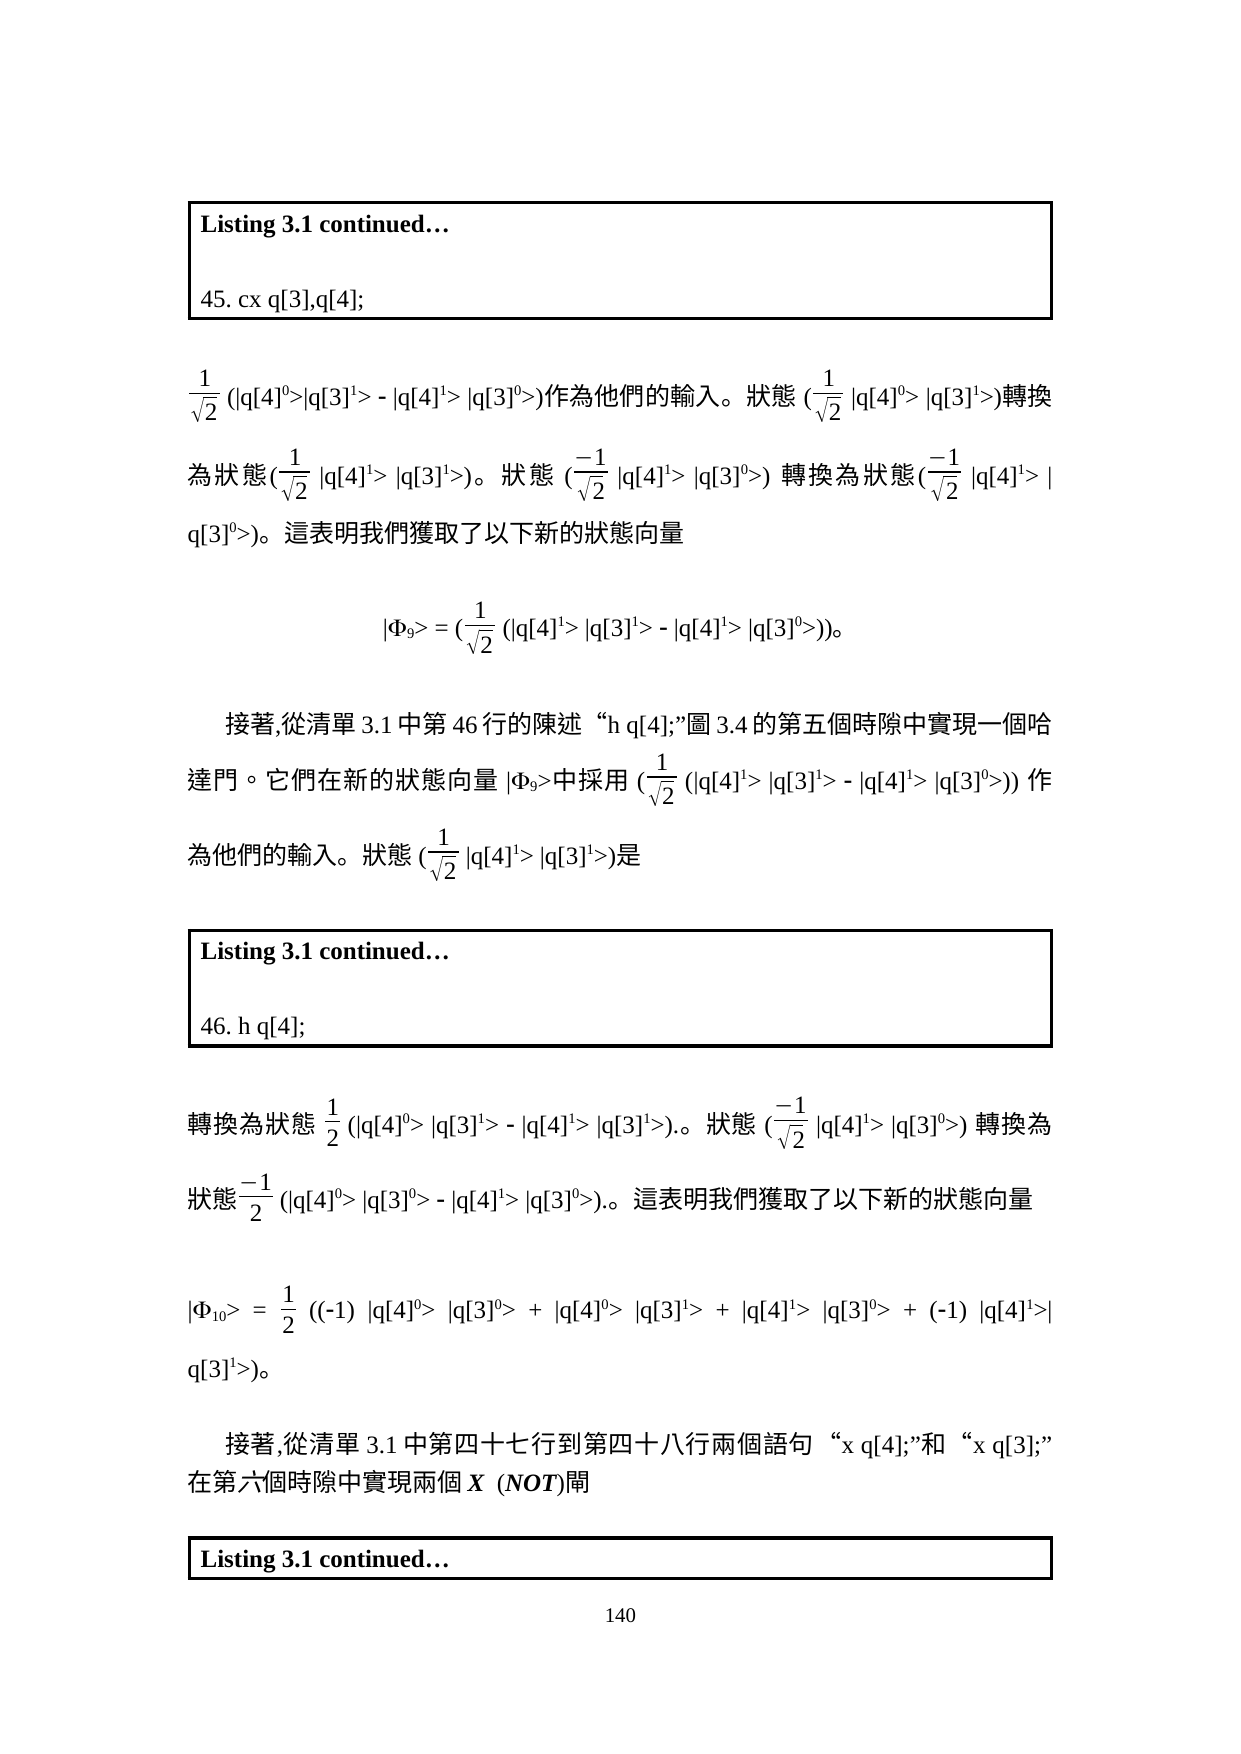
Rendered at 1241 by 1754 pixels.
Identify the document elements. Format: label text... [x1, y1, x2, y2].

text 接著,從清單3.1中第四十七行到第四十八行兩個語句“x q[4];”和“x q[3];”在第六個時隙中實現兩個X (NOT)閘 [187, 1424, 1053, 1499]
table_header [191, 1540, 1050, 1577]
table_header Listing 3.1 continued… cx q[3],q[4]; [191, 204, 1050, 317]
text 接著,從清單3.1中第46行的陳述“h q[4];”圖3.4的第五個時隙中實現一個哈達門。它們在新的狀態向量 |9>中採用 ( (|q[4]1> |q[3]1> |q[4]1> |q[3]0>)) 作為他們的輸入。狀態 ( |q[4]1> |q[3]1>)是 [187, 704, 1053, 891]
text 轉換為狀態 (|q[4]0> |q[3]1> |q[4]1> |q[3]1>).。狀態 ( |q[4]1> |q[3]0>) 轉換為狀態 (|q[4]0> |q[3]0> |q[4]1> |q[3]0>).。這表明我們獲取了以下新的狀態向量 [187, 1085, 1053, 1235]
table_header Listing 3.1 continued… h q[4]; [191, 932, 1050, 1044]
text |9> = ( (|q[4]1> |q[3]1> |q[4]1> |q[3]0>))。 [187, 590, 1053, 665]
text |10> = ((1) |q[4]0> |q[3]0> + |q[4]0> |q[3]1> + |q[4]1> |q[3]0> + (1) |q[4]1>|q[3]1>)。 [187, 1272, 1053, 1385]
text (|q[4]0>|q[3]1> |q[4]1> |q[3]0>)作為他們的輸入。狀態 ( |q[4]0> |q[3]1>)轉換為狀態( |q[4]1> |q[3]1>)。狀態 ( |q[4]1> |q[3]0>) 轉換為狀態( |q[4]1> |q[3]0>)。這表明我們獲取了以下新的狀態向量 [187, 357, 1053, 551]
